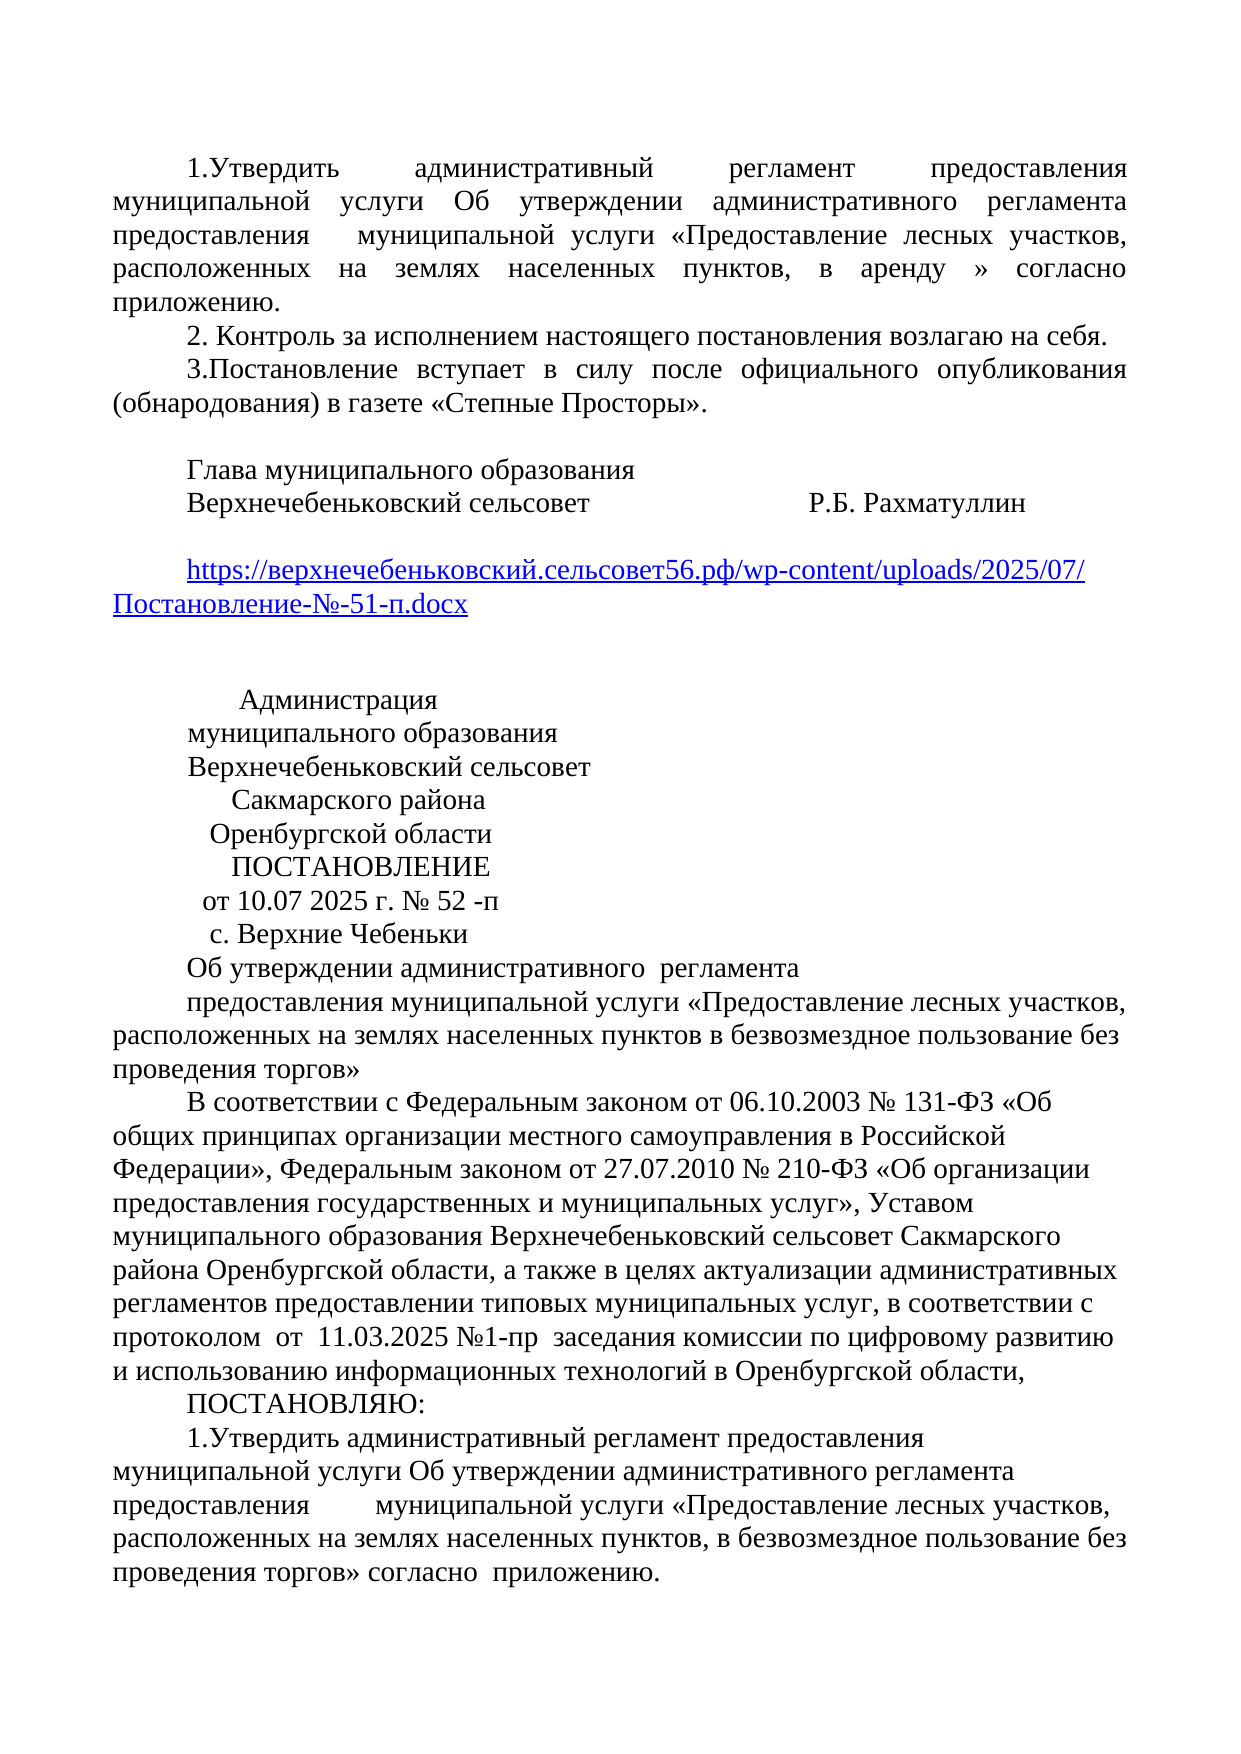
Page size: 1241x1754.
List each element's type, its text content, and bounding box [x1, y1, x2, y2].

text Верхнечебеньковский сельсовет [112, 749, 1128, 782]
text 2. Контроль за исполнением настоящего постановления возлагаю на себя. [112, 318, 1128, 351]
text от 10.07 2025 г. № 52 -п [112, 883, 1128, 917]
text Сакмарского района [112, 782, 1128, 816]
text Верхнечебеньковский сельсовет Р.Б. Рахматуллин [112, 485, 1128, 519]
text Глава муниципального образования [112, 452, 1128, 485]
text 3.Постановление вступает в силу после официального опубликования (обнародования) в газете «Степные Просторы». [112, 351, 1128, 418]
text предоставления муниципальной услуги «Предоставление лесных участков, расположенных на землях населенных пунктов в безвозмездное пользование без проведения торгов» [112, 984, 1128, 1084]
text В соответствии с Федеральным законом от 06.10.2003 № 131-ФЗ «Об общих принципах организации местного самоуправления в Российской Федерации», Федеральным законом от 27.07.2010 № 210-ФЗ «Об организации предоставления государственных и муниципальных услуг», Уставом муниципального образования Верхнечебеньковский сельсовет Сакмарского района Оренбургской области, а также в целях актуализации административных регламентов предоставлении типовых муниципальных услуг, в соответствии с протоколом от 11.03.2025 №1-пр заседания комиссии по цифровому развитию и использованию информационных технологий в Оренбургской области, [112, 1084, 1128, 1386]
text 1.Утвердить административный регламент предоставления муниципальной услуги Об утверждении административного регламента предоставления муниципальной услуги «Предоставление лесных участков, расположенных на землях населенных пунктов, в аренду » согласно приложению. [112, 150, 1128, 318]
text с. Верхние Чебеньки [112, 917, 1128, 950]
text ПОСТАНОВЛЯЮ: [112, 1386, 1128, 1420]
text 1.Утвердить административный регламент предоставления муниципальной услуги Об утверждении административного регламента предоставления муниципальной услуги «Предоставление лесных участков, расположенных на землях населенных пунктов, в безвозмездное пользование без проведения торгов» согласно приложению. [112, 1420, 1128, 1587]
text Оренбургской области [112, 816, 1128, 849]
text Администрация [112, 682, 1128, 715]
text Об утверждении административного регламента [112, 950, 1128, 984]
text ПОСТАНОВЛЕНИЕ [112, 849, 1128, 883]
text https://верхнечебеньковский.сельсовет56.рф/wp-content/uploads/2025/07/Постановление-№-51-п.docx [112, 552, 1128, 619]
text муниципального образования [112, 715, 1128, 749]
